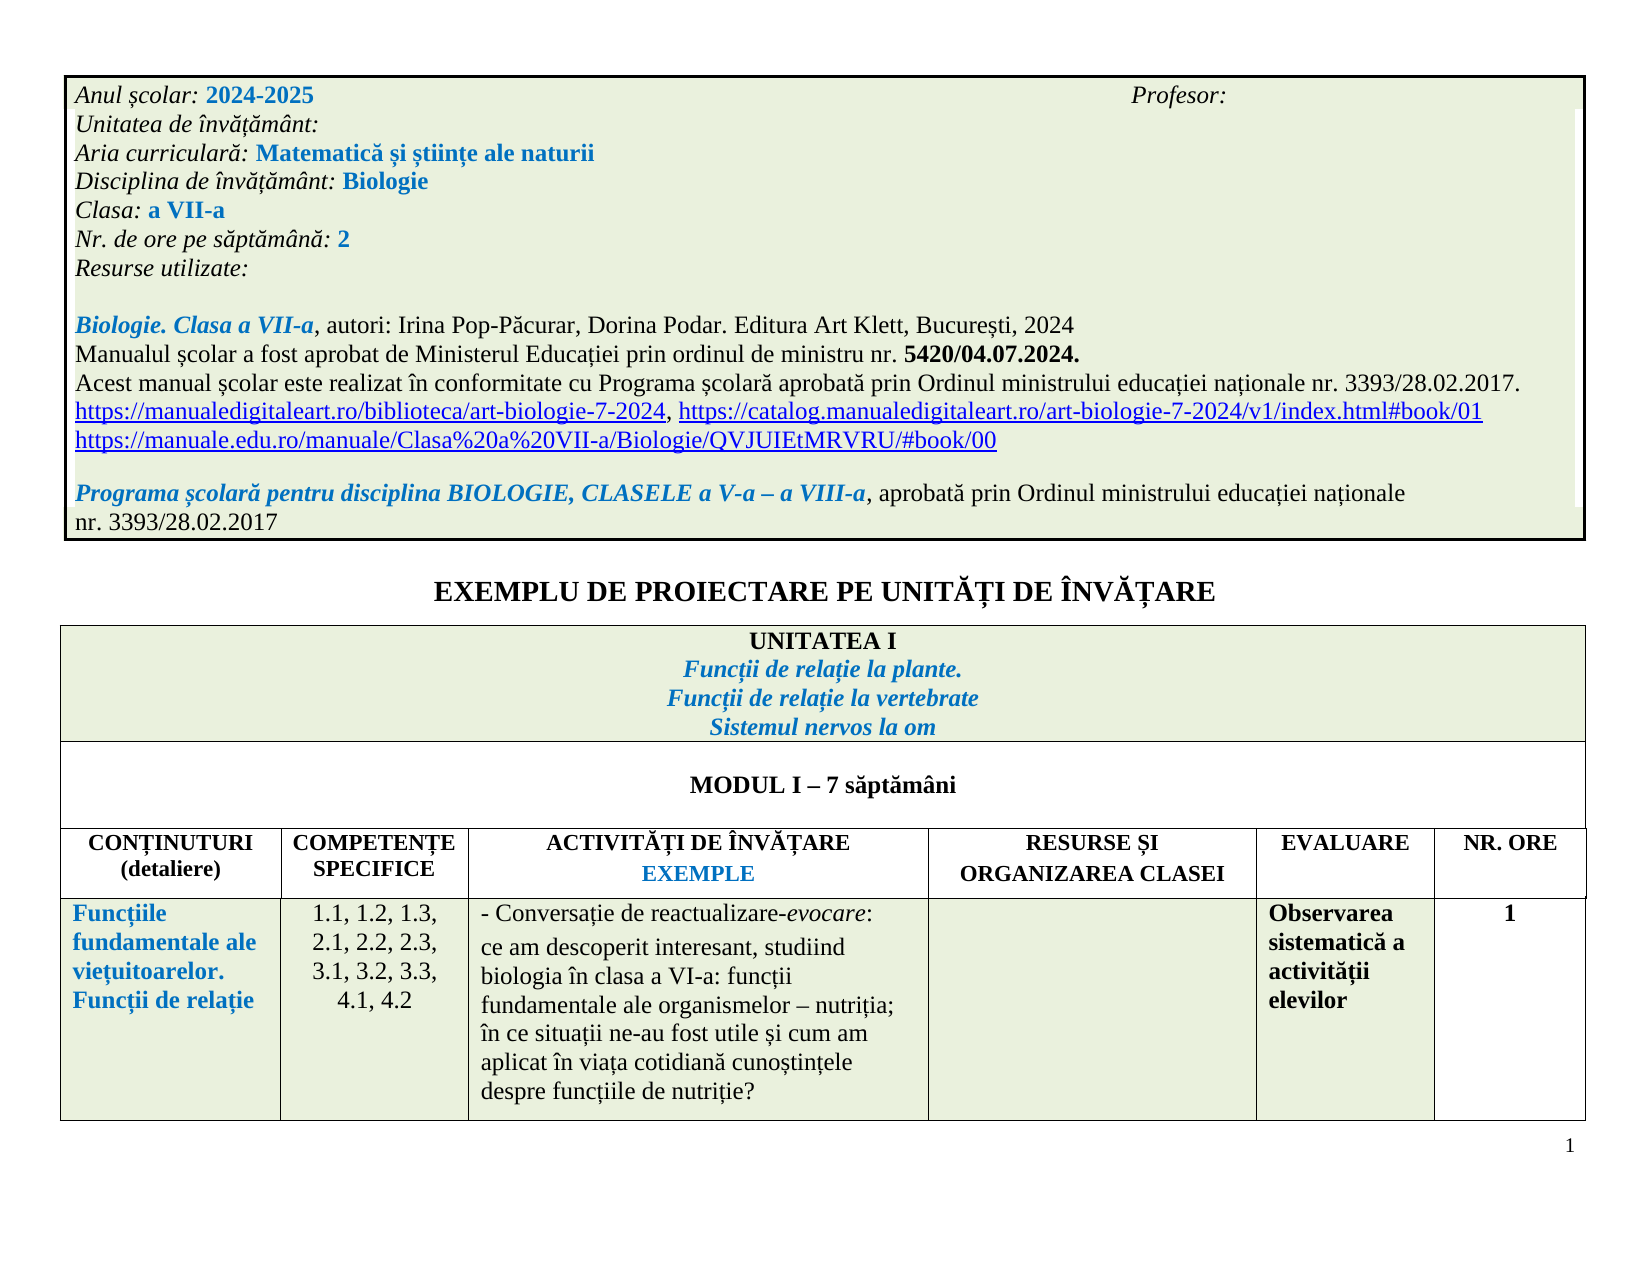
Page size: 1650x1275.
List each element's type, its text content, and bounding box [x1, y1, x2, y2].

text nr. 3393/28.02.2017 [67, 502, 1583, 538]
table_cell ACTIVITĂȚI DE ÎNVĂȚARE EXEMPLE [469, 829, 928, 897]
text Manualul școlar a fost aprobat de Ministerul Educației prin ordinul de ministru nr. 5420/04.07.2024. [75, 339, 1575, 368]
text Acest manual școlar este realizat în conformitate cu Programa școlară aprobată prin Ordinul ministrului educației naționale nr. 3393/28.02.2017. [75, 368, 1575, 396]
text Disciplina de învățământ: Biologie [75, 166, 1575, 195]
text Unitatea de învățământ: [75, 109, 1575, 138]
table_cell NR. ORE [1435, 829, 1586, 897]
text Programa școlară pentru disciplina BIOLOGIE, CLASELE a V-a – a VIII-a, aprobată prin Ordinul ministrului educației naționale [75, 478, 1575, 502]
table_cell RESURSE ȘI ORGANIZAREA CLASEI [929, 829, 1256, 897]
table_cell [929, 899, 1256, 1120]
text Aria curriculară: Matematică și științe ale naturii [75, 138, 1575, 166]
text Biologie. Clasa a VII-a, autori: Irina Pop-Păcurar, Dorina Podar. Editura Art Klett, București, 2024 [75, 310, 1575, 339]
text https://manualedigitaleart.ro/biblioteca/art-biologie-7-2024, https://catalog.manualedigitaleart.ro/art-biologie-7-2024/v1/index.html#book/01 [75, 396, 1575, 425]
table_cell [469, 899, 928, 1120]
text EXEMPLU DE PROIECTARE PE UNITĂȚI DE ÎNVĂȚARE [75, 574, 1575, 608]
table_cell CONȚINUTURI (detaliere) [61, 829, 281, 897]
table_cell MODUL I – 7 săptămâni [61, 742, 1585, 828]
table_header UNITATEA I Funcții de relație la plante. Funcții de relație la vertebrate Sistemul nervos la om [61, 626, 1585, 741]
text Clasa: a VII-a [75, 195, 1575, 224]
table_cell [1257, 899, 1434, 1120]
text Nr. de ore pe săptămână: 2 [75, 224, 1575, 253]
text Resurse utilizate: [75, 253, 1575, 281]
text https://manuale.edu.ro/manuale/Clasa%20a%20VII-a/Biologie/QVJUIEtMRVRU/#book/00 [75, 425, 1575, 454]
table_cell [61, 899, 280, 1120]
text Anul școlar: 2024-2025 Profesor: [67, 78, 1583, 109]
table_cell EVALUARE [1257, 829, 1434, 897]
table_cell COMPETENȚE SPECIFICE [282, 829, 468, 897]
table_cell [281, 899, 468, 1120]
table_cell 1 [1435, 899, 1585, 1120]
